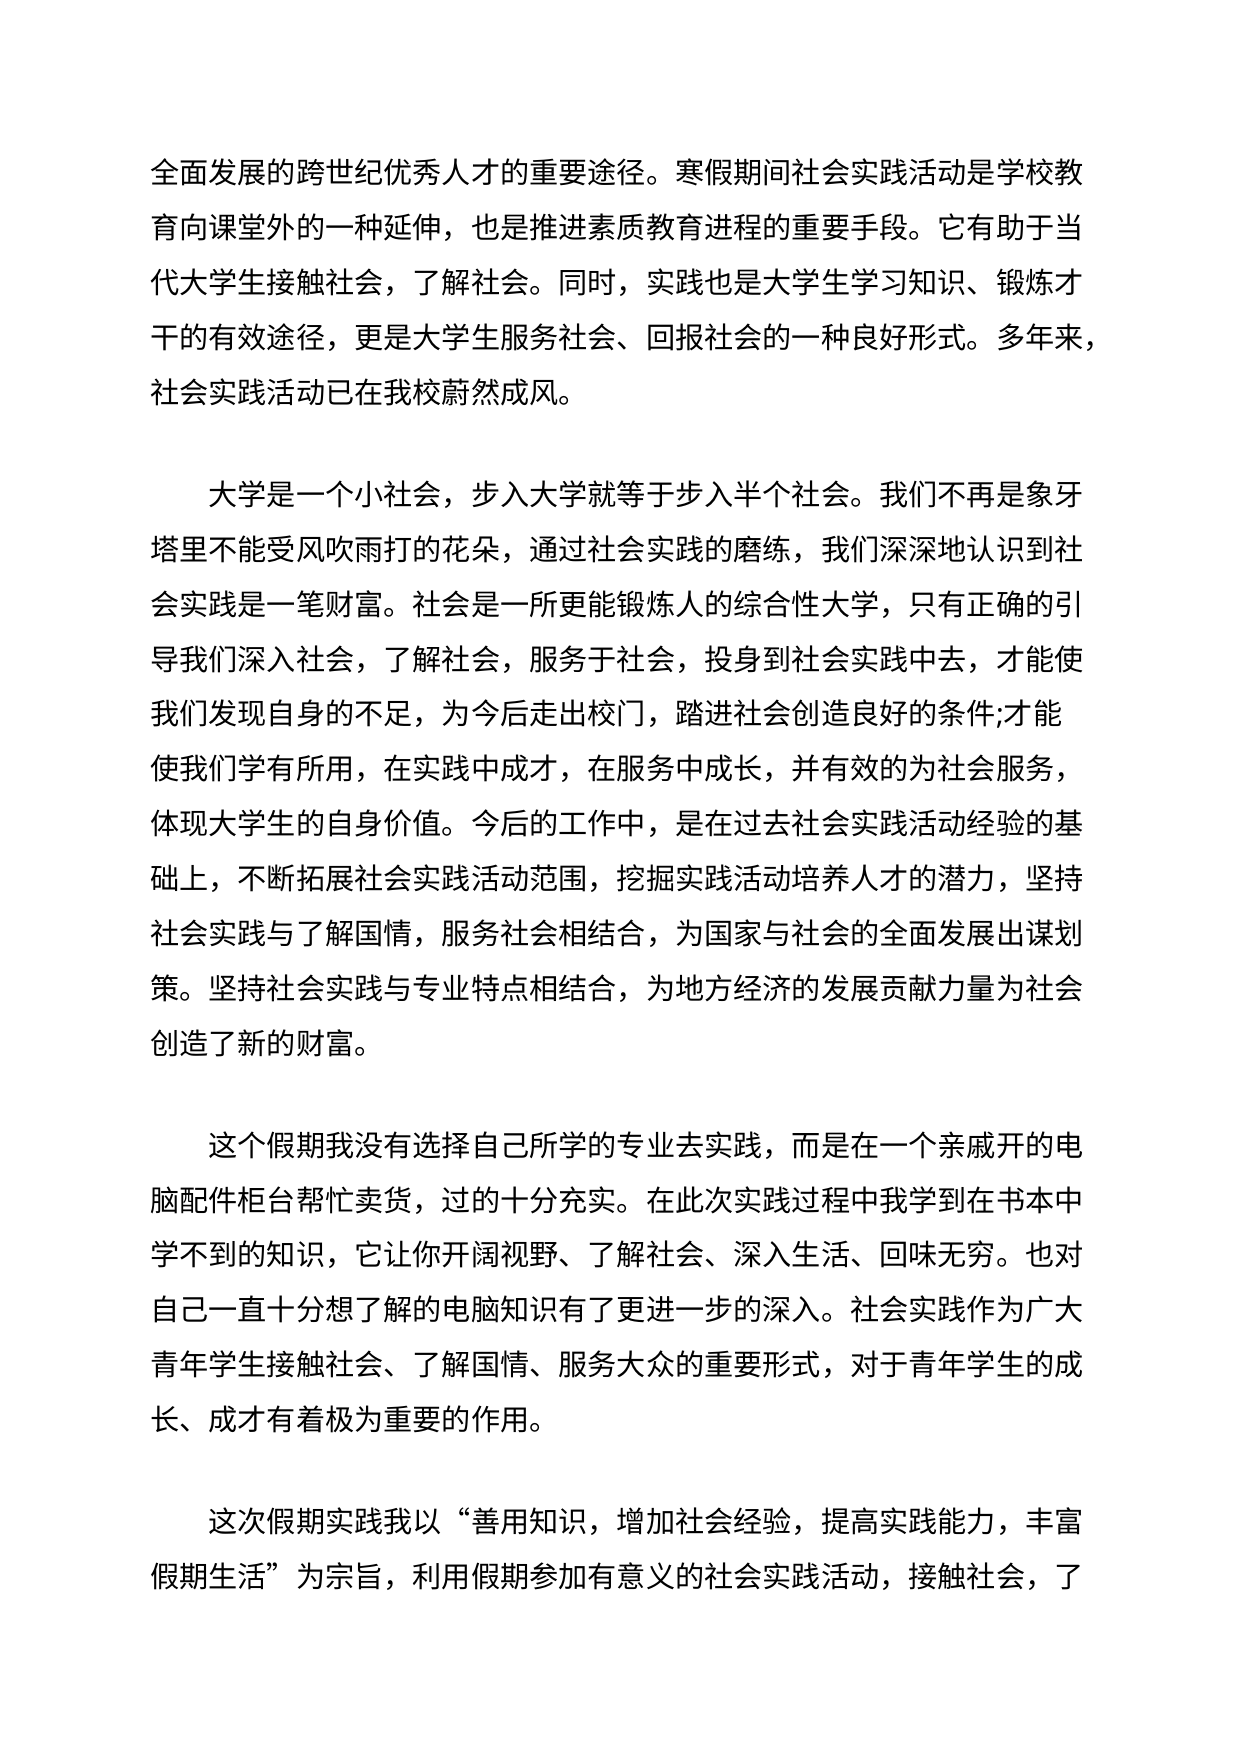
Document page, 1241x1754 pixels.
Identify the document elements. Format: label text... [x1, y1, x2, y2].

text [150, 1498, 1090, 1596]
text 大学是一个小社会，步入大学就等于步入半个社会。我们不再是象牙塔里不能受风吹雨打的花朵，通过社会实践的磨练，我们深深地认识到社会实践是一笔财富。社会是一所更能锻炼人的综合性大学，只有正确的引导我们深入社会，了解社会，服务于社会，投身到社会实践中去，才能使我们发现自身的不足，为今后走出校门，踏进社会创造良好的条件;才能使我们学有所用，在实践中成才，在服务中成长，并有效的为社会服务，体现大学生的自身价值。今后的工作中，是在过去社会实践活动经验的基础上，不断拓展社会实践活动范围，挖掘实践活动培养人才的潜力，坚持社会实践与了解国情，服务社会相结合，为国家与社会的全面发展出谋划策。坚持社会实践与专业特点相结合，为地方经济的发展贡献力量为社会创造了新的财富。 [150, 471, 1090, 1063]
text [150, 150, 1090, 412]
text 这个假期我没有选择自己所学的专业去实践，而是在一个亲戚开的电脑配件柜台帮忙卖货，过的十分充实。在此次实践过程中我学到在书本中学不到的知识，它让你开阔视野、了解社会、深入生活、回味无穷。也对自己一直十分想了解的电脑知识有了更进一步的深入。社会实践作为广大青年学生接触社会、了解国情、服务大众的重要形式，对于青年学生的成长、成才有着极为重要的作用。 [150, 1122, 1090, 1439]
